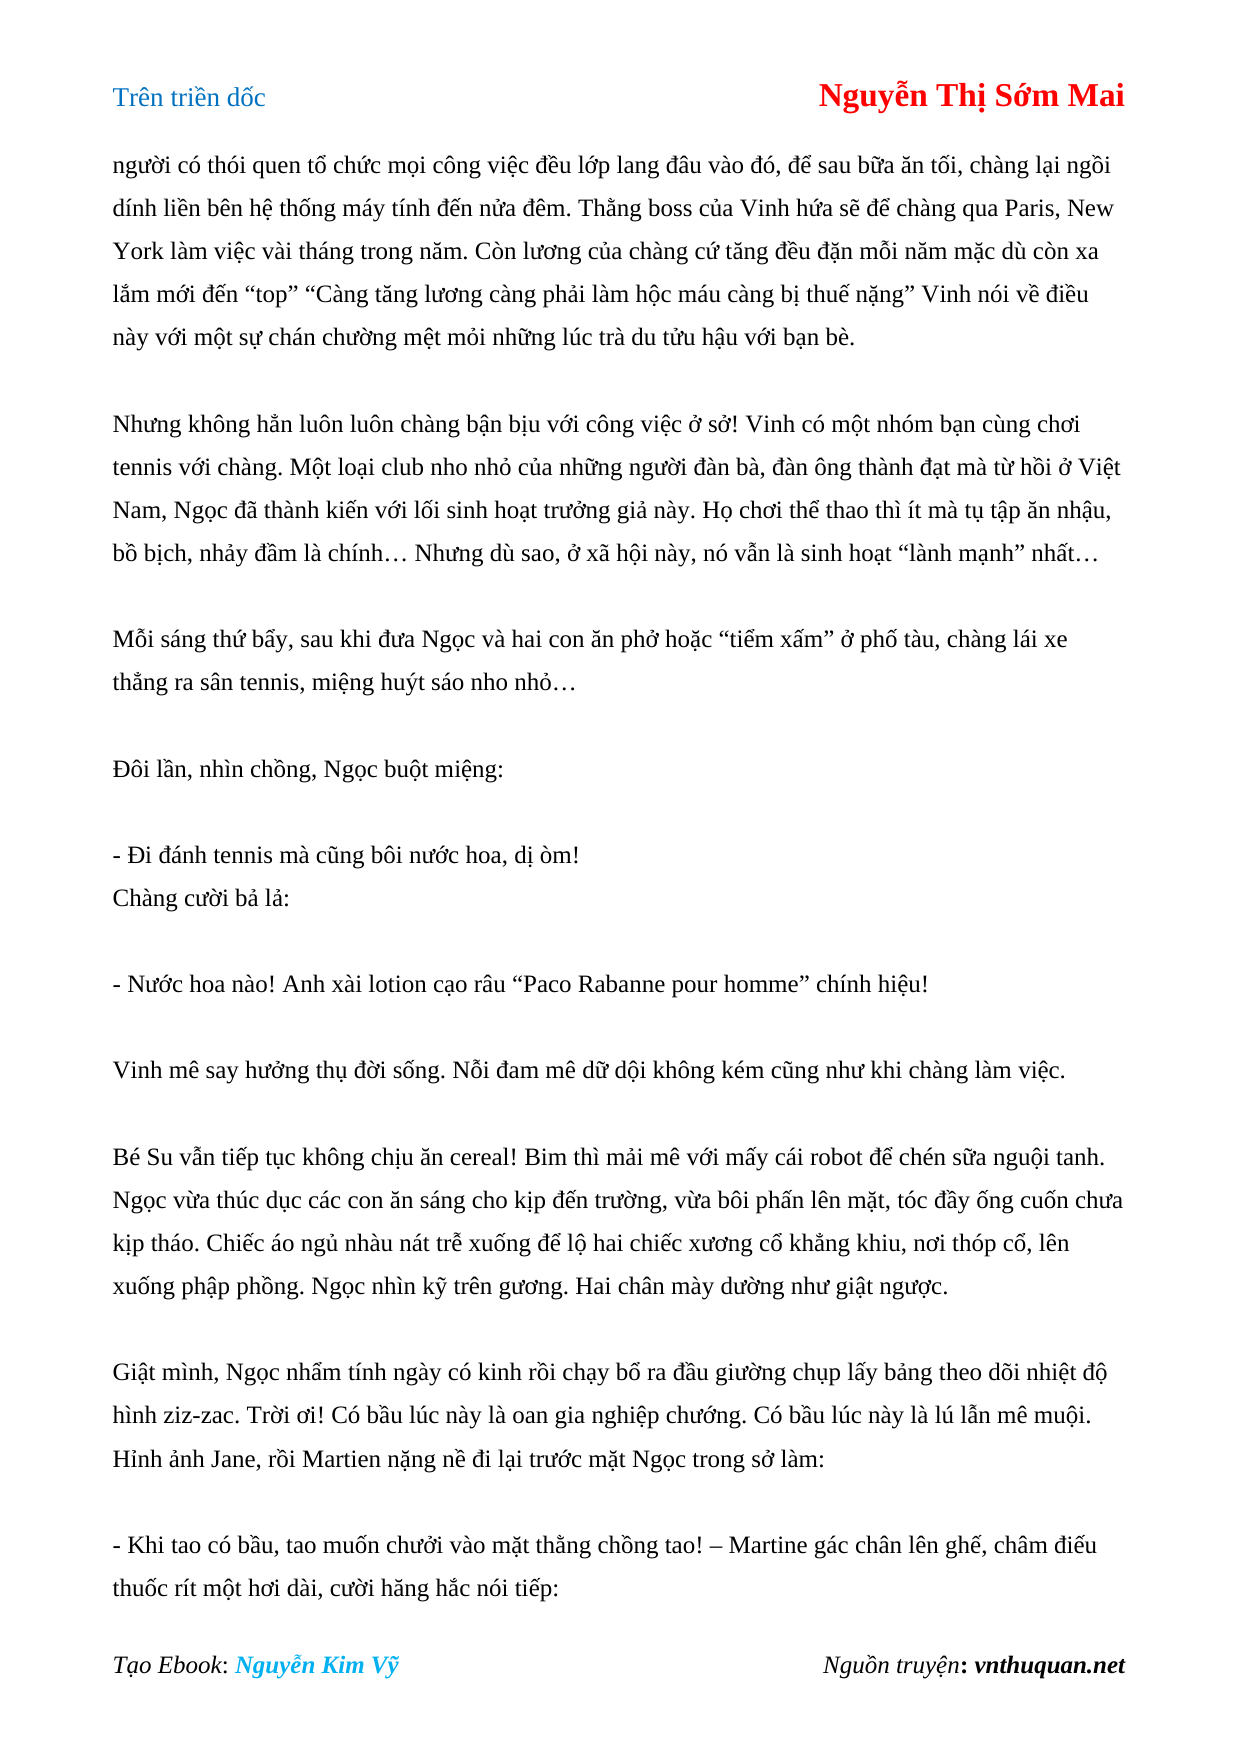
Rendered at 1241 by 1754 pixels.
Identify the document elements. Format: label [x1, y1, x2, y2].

text [112, 150, 1128, 1602]
